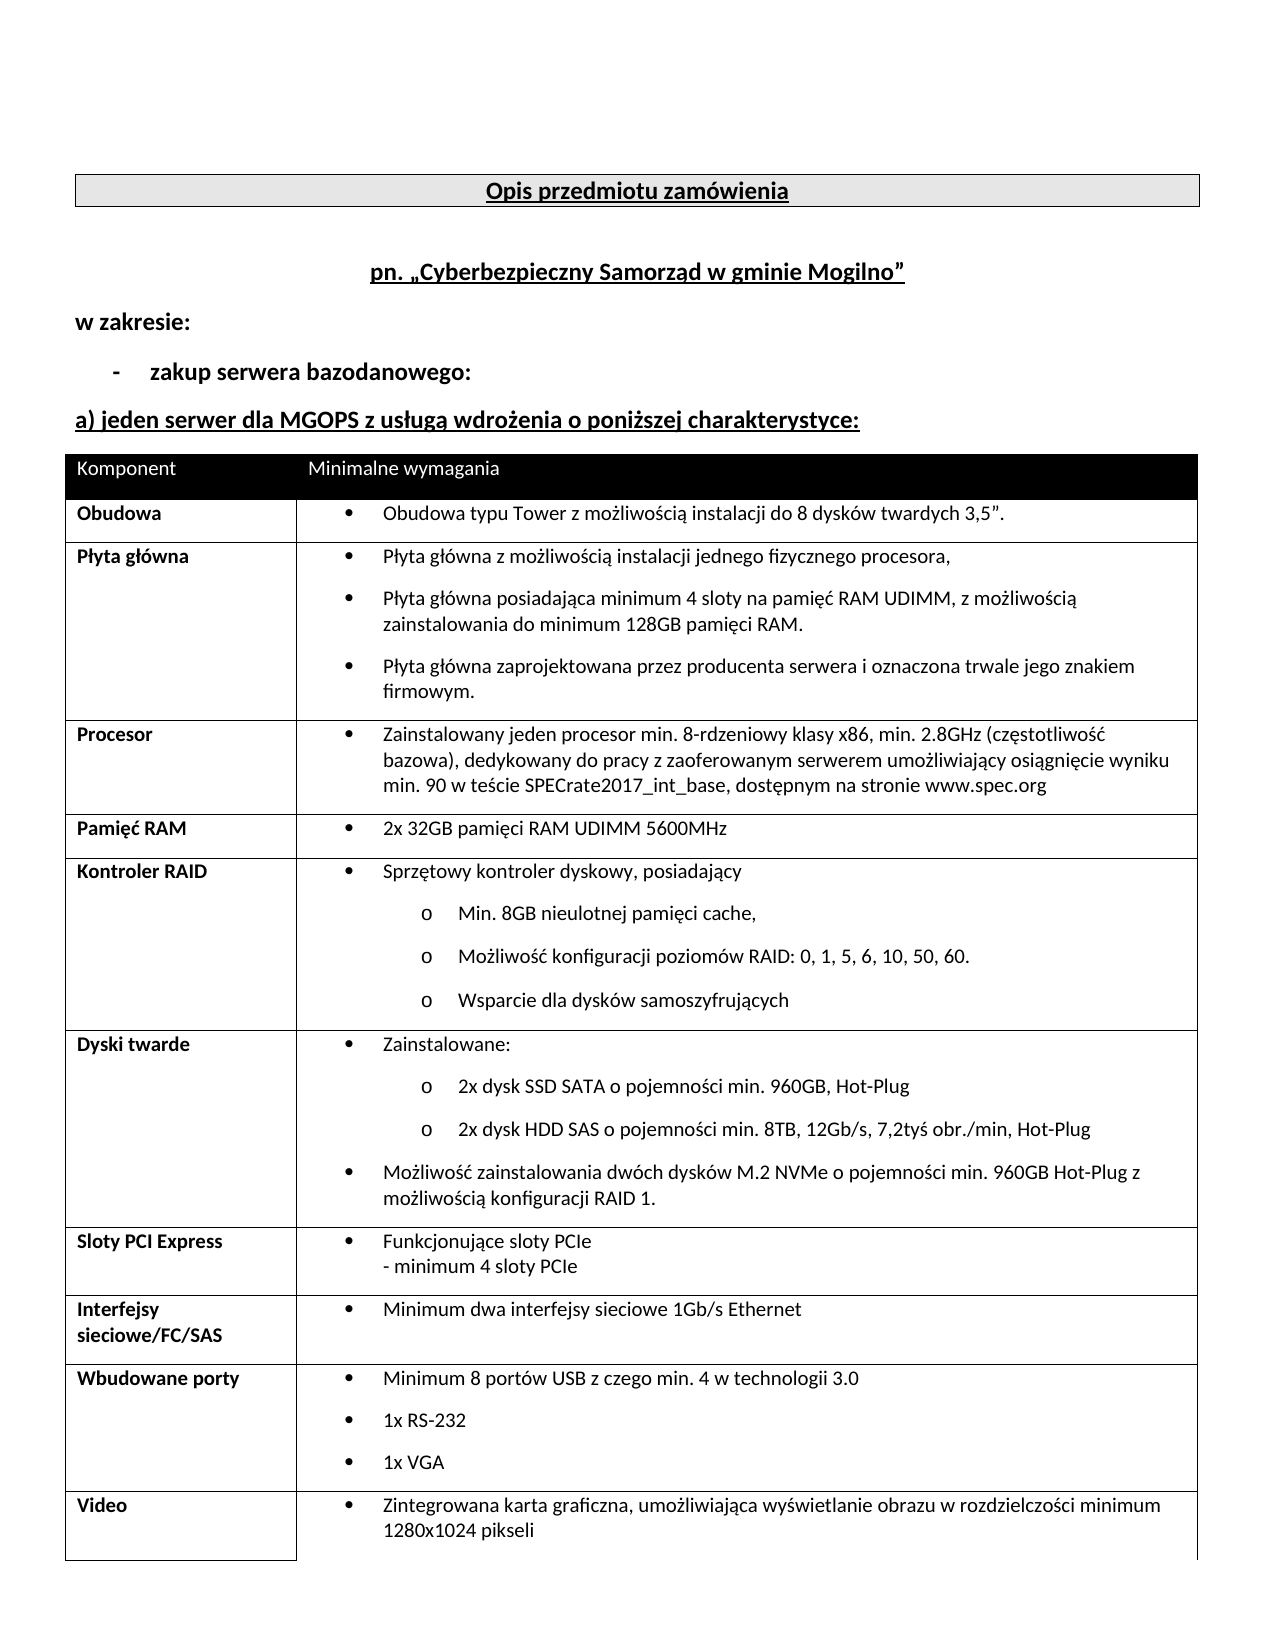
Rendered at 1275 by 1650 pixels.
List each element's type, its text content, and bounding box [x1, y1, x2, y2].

table_cell Płyta główna z możliwością instalacji jednego fizycznego procesora, Płyta główna posiadająca minimum 4 sloty na pamięć RAM UDIMM, z możliwością zainstalowania do minimum 128GB pamięci RAM. Płyta główna zaprojektowana przez producenta serwera i oznaczona trwale jego znakiem firmowym. [297, 543, 1197, 720]
table_cell Funkcjonujące sloty PCIe - minimum 4 sloty PCIe [297, 1228, 1197, 1295]
table_cell Sloty PCI Express [66, 1228, 296, 1295]
table_header Minimalne wymagania [297, 455, 1197, 499]
table_cell Obudowa [66, 500, 296, 542]
table_cell Kontroler RAID [66, 859, 296, 1030]
table_header Opis przedmiotu zamówienia [76, 175, 1199, 206]
table_cell Minimum dwa interfejsy sieciowe 1Gb/s Ethernet [297, 1296, 1197, 1364]
table_cell Interfejsy sieciowe/FC/SAS [66, 1296, 296, 1364]
table_cell Zainstalowany jeden procesor min. 8-rdzeniowy klasy x86, min. 2.8GHz (częstotliwość bazowa), dedykowany do pracy z zaoferowanym serwerem umożliwiający osiągnięcie wyniku min. 90 w teście SPECrate2017_int_base, dostępnym na stronie www.spec.org [297, 721, 1197, 814]
table_cell Zainstalowane: 2x dysk SSD SATA o pojemności min. 960GB, Hot-Plug 2x dysk HDD SAS o pojemności min. 8TB, 12Gb/s, 7,2tyś obr./min, Hot-Plug Możliwość zainstalowania dwóch dysków M.2 NVMe o pojemności min. 960GB Hot-Plug z możliwością konfiguracji RAID 1. [297, 1031, 1197, 1227]
table_cell Dyski twarde [66, 1031, 296, 1227]
table_cell Obudowa typu Tower z możliwością instalacji do 8 dysków twardych 3,5”. [297, 500, 1197, 542]
table_cell Video [66, 1492, 296, 1560]
text a) jeden serwer dla MGOPS z usługą wdrożenia o poniższej charakterystyce: [75, 404, 1200, 435]
table_cell 2x 32GB pamięci RAM UDIMM 5600MHz [297, 815, 1197, 857]
table_cell Minimum 8 portów USB z czego min. 4 w technologii 3.0 1x RS-232 1x VGA [297, 1365, 1197, 1491]
text w zakresie: [75, 306, 1200, 337]
table_cell Procesor [66, 721, 296, 814]
table_cell Sprzętowy kontroler dyskowy, posiadający Min. 8GB nieulotnej pamięci cache, Możliwość konfiguracji poziomów RAID: 0, 1, 5, 6, 10, 50, 60. Wsparcie dla dysków samoszyfrujących [297, 859, 1197, 1030]
table_header Komponent [66, 454, 296, 499]
table_cell Wbudowane porty [66, 1365, 296, 1491]
text pn. „Cyberbezpieczny Samorząd w gminie Mogilno” [75, 256, 1200, 287]
table_cell Płyta główna [66, 543, 296, 720]
table_cell Zintegrowana karta graficzna, umożliwiająca wyświetlanie obrazu w rozdzielczości minimum 1280x1024 pikseli [297, 1492, 1197, 1560]
table_cell Pamięć RAM [66, 815, 296, 857]
list zakup serwera bazodanowego: [112, 356, 1200, 386]
